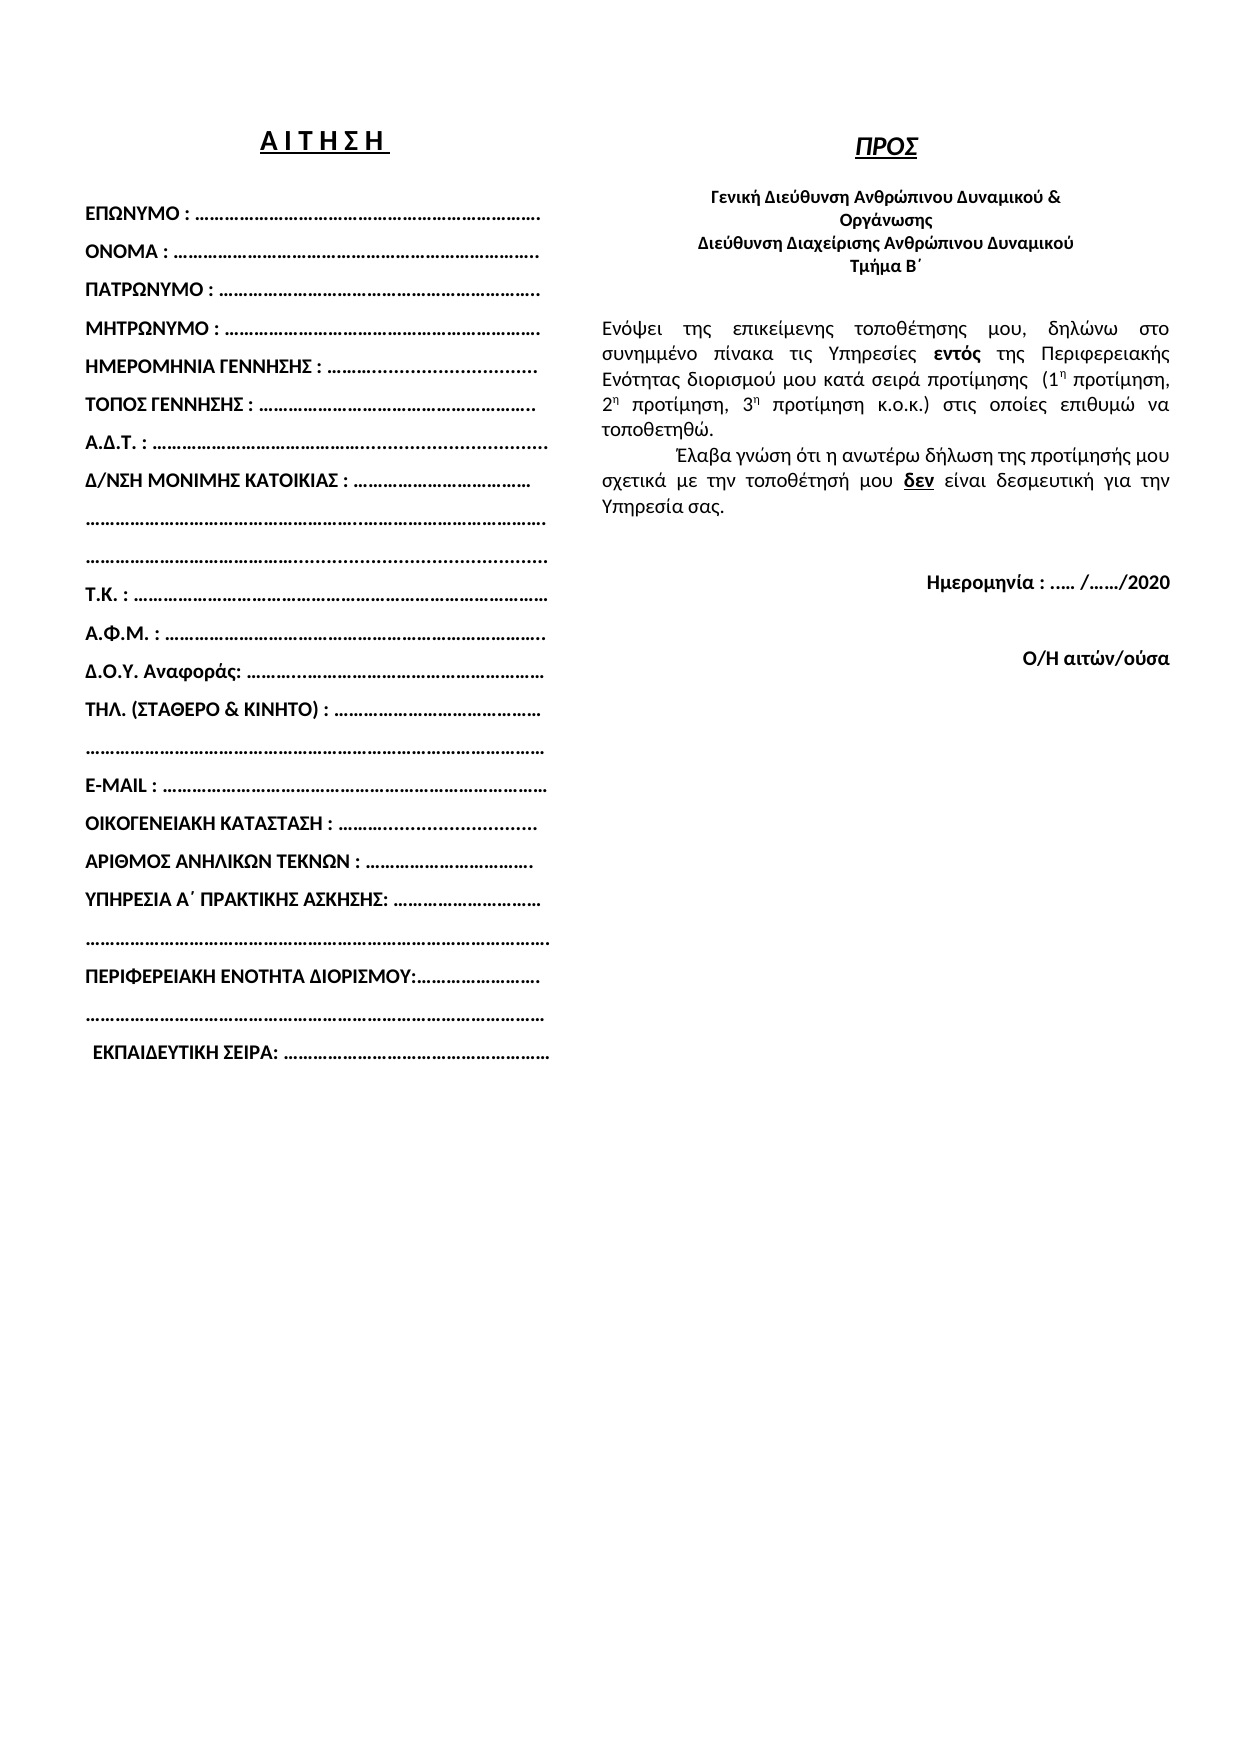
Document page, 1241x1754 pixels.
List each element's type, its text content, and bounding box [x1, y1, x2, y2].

table_header ΠΡΟΣ Γενική Διεύθυνση Ανθρώπινου Δυναμικού & Οργάνωσης Διεύθυνση Διαχείρισης Ανθρώπινου Δυναμικού Τμήμα Β΄ Ενόψει της επικείμενης τοποθέτησης μου, δηλώνω στο συνημμένο πίνακα τις Υπηρεσίες εντός της Περιφερειακής Ενότητας διορισμού μου κατά σειρά προτίμησης (1η προτίμηση, 2η προτίμηση, 3η προτίμηση κ.ο.κ.) στις οποίες επιθυμώ να τοποθετηθώ. Έλαβα γνώση ότι η ανωτέρω δήλωση της προτίμησής μου σχετικά με την τοποθέτησή μου δεν είναι δεσμευτική για την Υπηρεσία σας. Ημερομηνία : ..… /……/2020 Ο/Η αιτών/ούσα [591, 129, 1181, 842]
table_header Α Ι Τ Η Σ Η ΕΠΩΝΥΜΟ : ……………………………………………………………. ΟΝΟΜΑ : ……………………………………………………………….. ΠΑΤΡΩΝΥΜΟ : ……………………………………………………….. ΜΗΤΡΩΝΥΜΟ : ………………………………………………………. ΗΜΕΡΟΜΗΝΙΑ ΓΕΝΝΗΣΗΣ : ……….............................. ΤΟΠΟΣ ΓΕΝΝΗΣΗΣ : ……………………………………………….. Α.Δ.Τ. : …………………………………….................................. Δ/ΝΣΗ ΜΟΝΙΜΗΣ ΚΑΤΟΙΚΙΑΣ : ……………………………… ………………………………………………..………………………………. …………………………………….............................................. Τ.Κ. : ………………………………………………………………………… Α.Φ.Μ. : ………………………………………………………………….. Δ.Ο.Υ. Αναφοράς: ………...………………………………………… ΤΗΛ. (ΣΤΑΘΕΡΟ & ΚΙΝΗΤΟ) : …………………………………… ………………………………………………………………………………… Ε-MAIL : …………………………………………………………………… ΟΙΚΟΓΕΝΕΙΑΚΗ ΚΑΤΑΣΤΑΣΗ : ………............................ ΑΡΙΘΜΟΣ ΑΝΗΛΙΚΩΝ ΤΕΚΝΩΝ : ……………………………. ΥΠΗΡΕΣΙΑ Α΄ ΠΡΑΚΤΙΚΗΣ ΑΣΚΗΣΗΣ: ………………………… …………………………………………………………………………………. ΠΕΡΙΦΕΡΕΙΑΚΗ ΕΝΟΤΗΤΑ ΔΙΟΡΙΣΜΟΥ:……………………. ………………………………………………………………………………… ΕΚΠΑΙΔΕΥΤΙΚΗ ΣΕΙΡΑ: ……………………………………………… [74, 122, 509, 1064]
